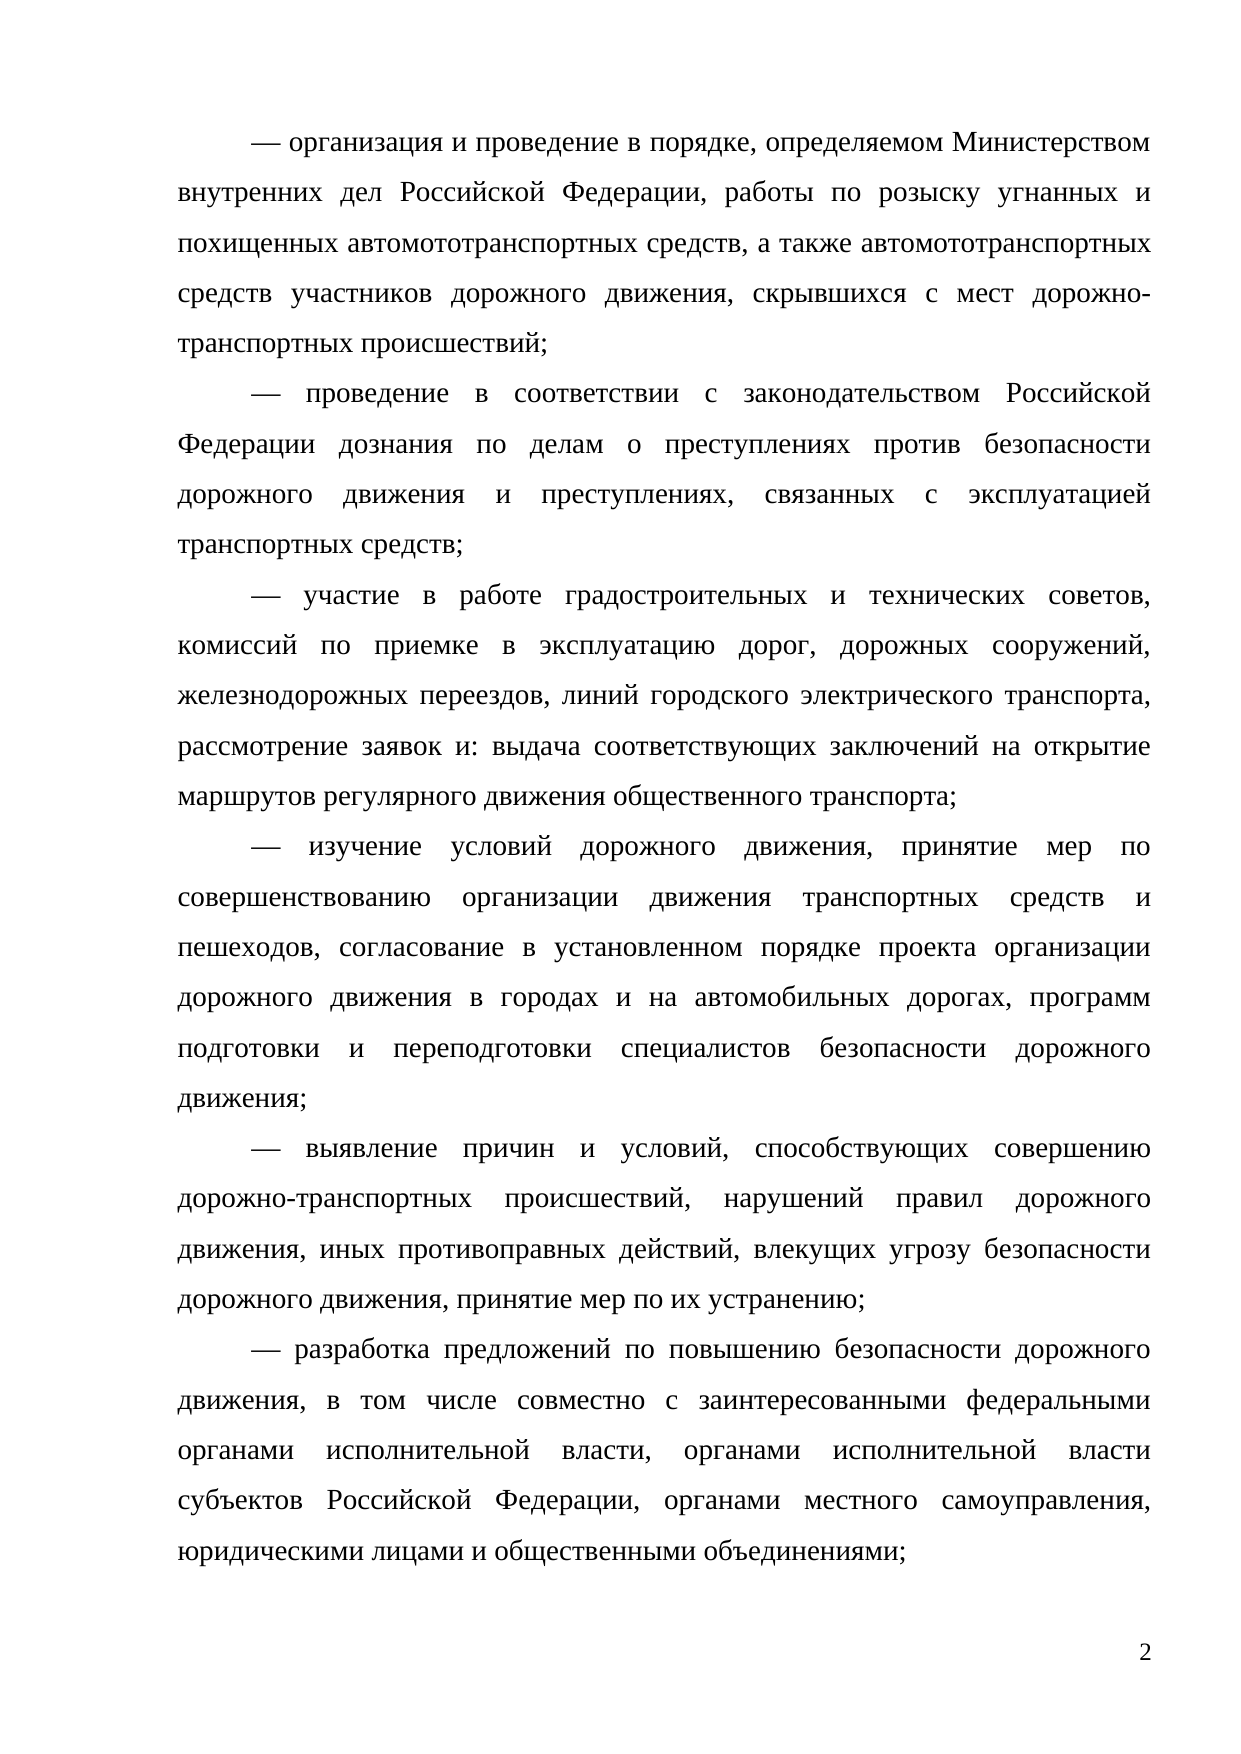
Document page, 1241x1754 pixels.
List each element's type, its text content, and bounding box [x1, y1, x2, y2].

text — проведение в соответствии с законодательством Российской Федерации дознания по делам о преступлениях против безопасности дорожного движения и преступлениях, связанных с эксплуатацией транспортных средств; [177, 376, 1152, 560]
text — изучение условий дорожного движения, принятие мер по совершенствованию организации движения транспортных средств и пешеходов, согласование в установленном порядке проекта организации дорожного движения в городах и на автомобильных дорогах, программ подготовки и переподготовки специалистов безопасности дорожного движения; [177, 828, 1152, 1113]
text — разработка предложений по повышению безопасности дорожного движения, в том числе совместно с заинтересованными федеральными органами исполнительной власти, органами исполнительной власти субъектов Российской Федерации, органами местного самоуправления, юридическими лицами и общественными объединениями; [177, 1332, 1152, 1566]
text — организация и проведение в порядке, определяемом Министерством внутренних дел Российской Федерации, работы по розыску угнанных и похищенных автомототранспортных средств, а также автомототранспортных средств участников дорожного движения, скрывшихся с мест дорожно-транспортных происшествий; [177, 124, 1152, 359]
text — участие в работе градостроительных и технических советов, комиссий по приемке в эксплуатацию дорог, дорожных сооружений, железнодорожных переездов, линий городского электрического транспорта, рассмотрение заявок и: выдача соответствующих заключений на открытие маршрутов регулярного движения общественного транспорта; [177, 577, 1152, 812]
text — выявление причин и условий, способствующих совершению дорожно-транспортных происшествий, нарушений правил дорожного движения, иных противоправных действий, влекущих угрозу безопасности дорожного движения, принятие мер по их устранению; [177, 1130, 1152, 1315]
